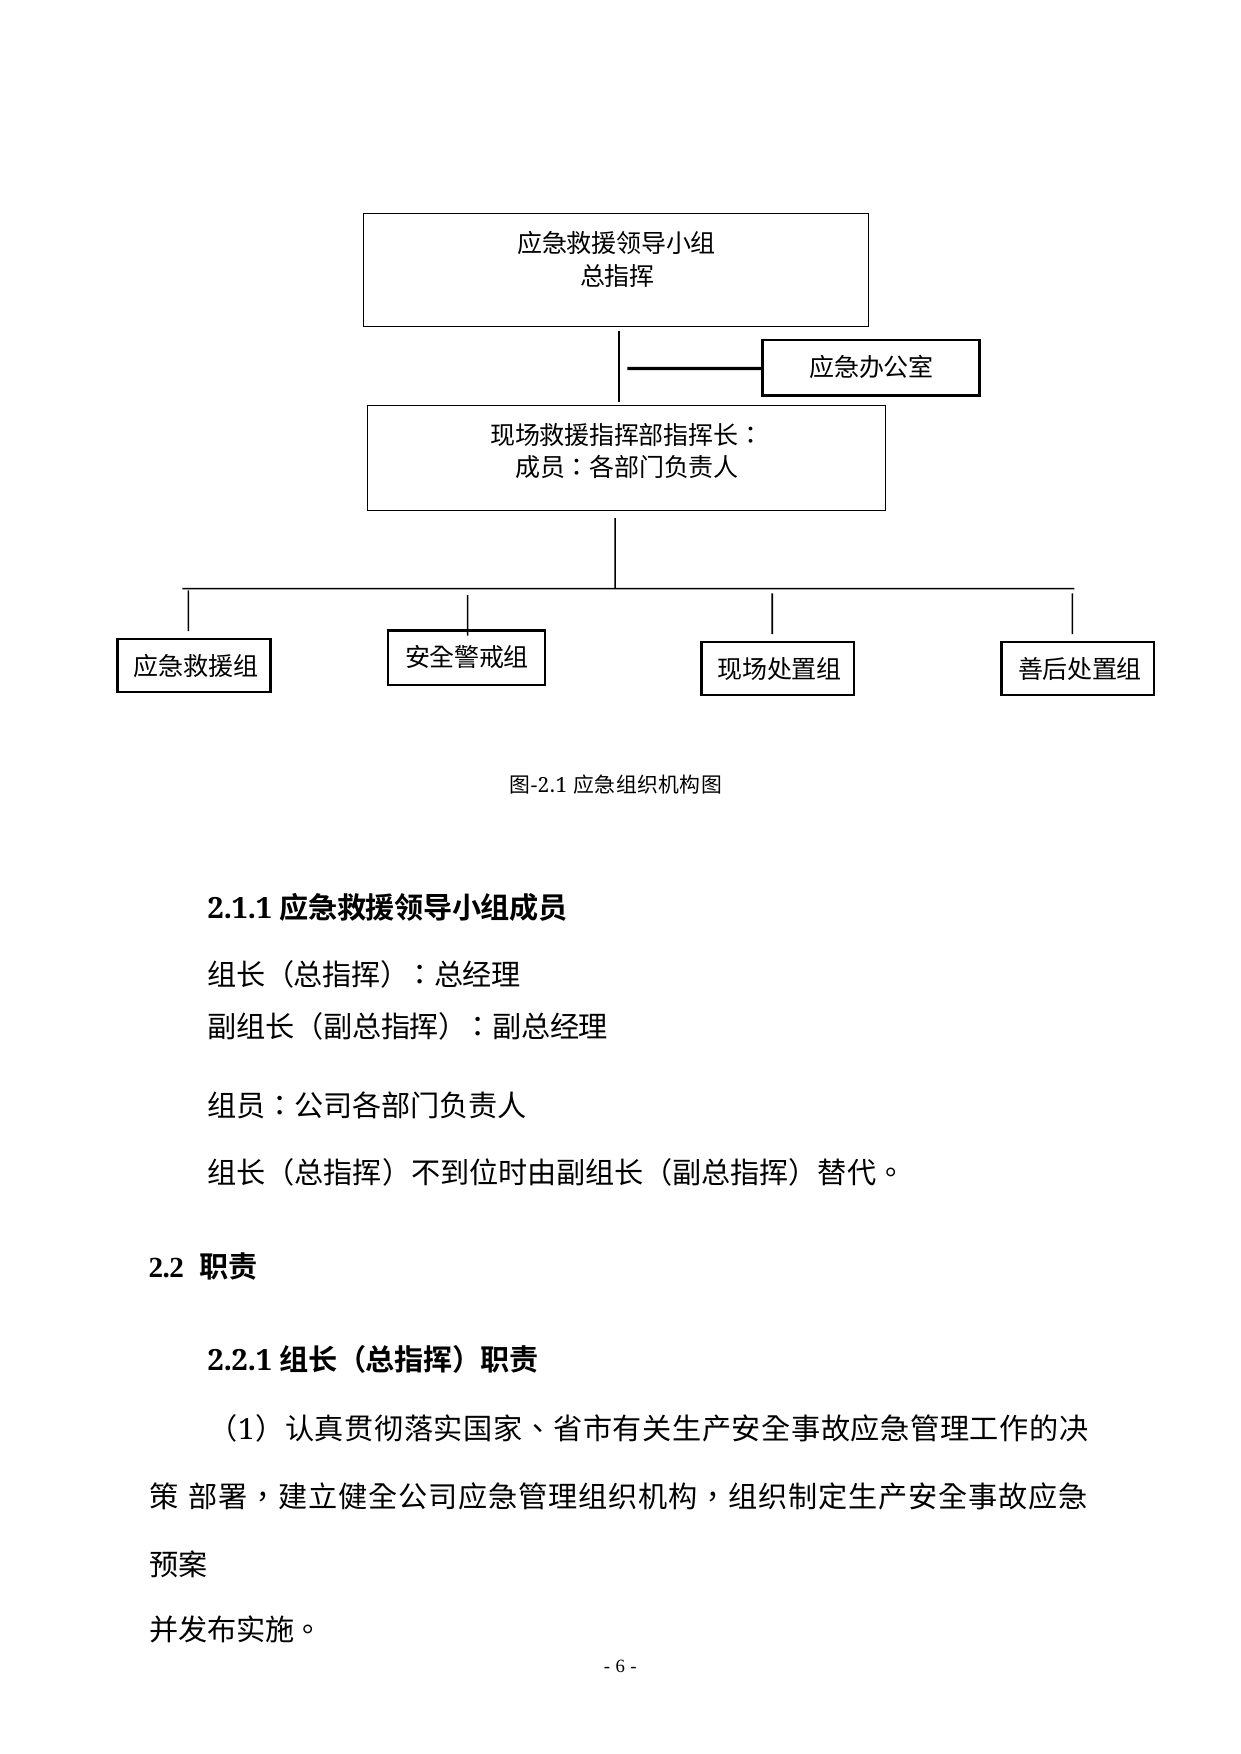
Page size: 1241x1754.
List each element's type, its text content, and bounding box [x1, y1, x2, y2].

text 2.2 职责 [148, 1248, 1151, 1284]
table_header 安全警戒组 [389, 632, 544, 683]
table_header 应急办公室 [764, 341, 978, 394]
text 组长（总指挥）不到位时由副组长（副总指挥）替代。 [207, 1154, 1151, 1190]
text 组长（总指挥）：总经理 [207, 956, 1151, 993]
text 组员：公司各部门负责人 [207, 1088, 1151, 1124]
table_header 应急救援领导小组 总指挥 [364, 214, 868, 326]
table_header 现场救援指挥部指挥长： 成员：各部门负责人 [368, 406, 885, 510]
text （1）认真贯彻落实国家、省市有关生产安全事故应急管理工作的决策 部署，建立健全公司应急管理组织机构，组织制定生产安全事故应急预案 [149, 1408, 1089, 1583]
text 副组长（副总指挥）：副总经理 [208, 1023, 1151, 1088]
text 并发布实施。 [149, 1612, 1151, 1648]
text 2.1.1 应急救援领导小组成员 [207, 890, 1151, 926]
text 图-2.1 应急组织机构图 [509, 771, 1151, 798]
text 2.2.1 组长（总指挥）职责 [207, 1341, 1151, 1378]
